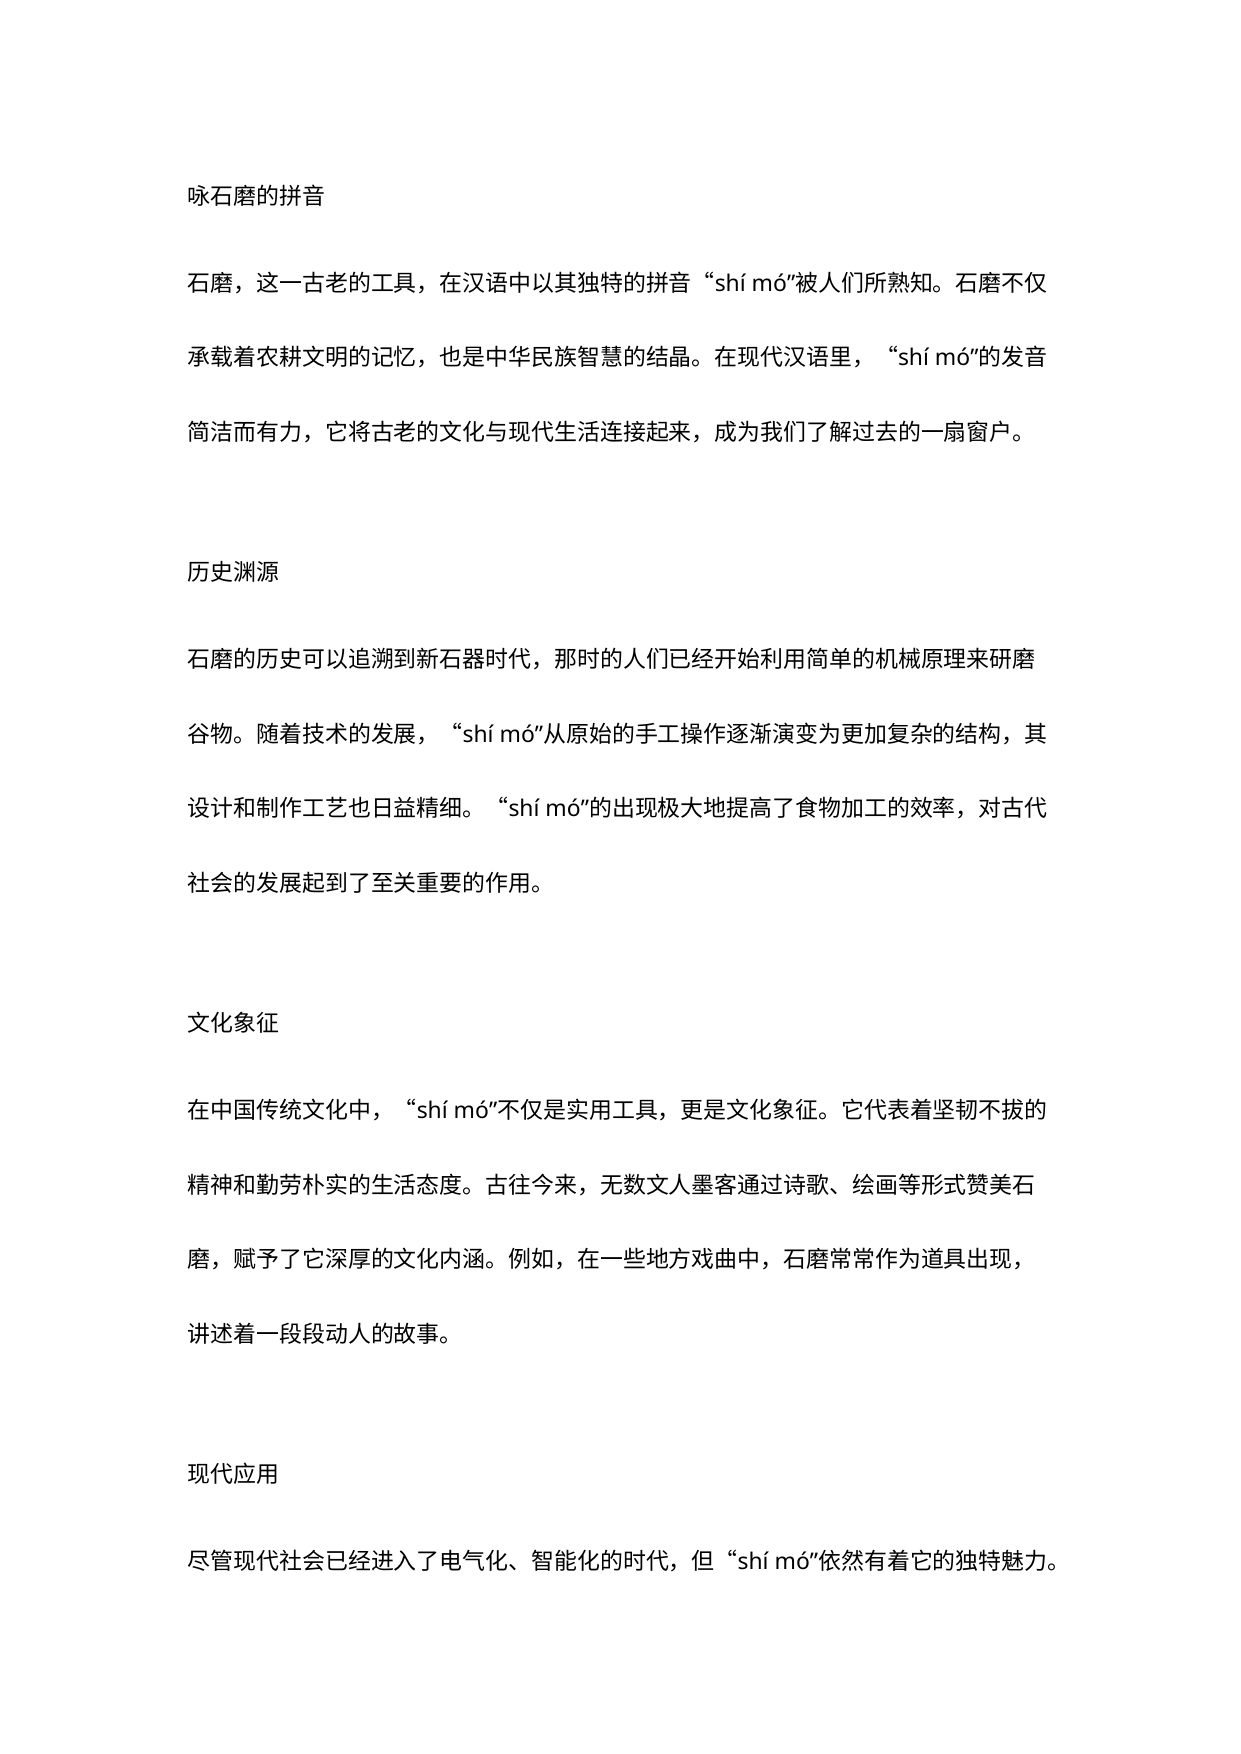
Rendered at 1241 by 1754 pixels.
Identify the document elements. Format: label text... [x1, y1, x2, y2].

text 石磨的历史可以追溯到新石器时代，那时的人们已经开始利用简单的机械原理来研磨谷物。随着技术的发展，“shí mó”从原始的手工操作逐渐演变为更加复杂的结构，其设计和制作工艺也日益精细。“shí mó”的出现极大地提高了食物加工的效率，对古代社会的发展起到了至关重要的作用。 [187, 625, 1053, 914]
text 在中国传统文化中，“shí mó”不仅是实用工具，更是文化象征。它代表着坚韧不拔的精神和勤劳朴实的生活态度。古往今来，无数文人墨客通过诗歌、绘画等形式赞美石磨，赋予了它深厚的文化内涵。例如，在一些地方戏曲中，石磨常常作为道具出现，讲述着一段段动人的故事。 [187, 1076, 1053, 1365]
text 石磨，这一古老的工具，在汉语中以其独特的拼音“shí mó”被人们所熟知。石磨不仅承载着农耕文明的记忆，也是中华民族智慧的结晶。在现代汉语里，“shí mó”的发音简洁而有力，它将古老的文化与现代生活连接起来，成为我们了解过去的一扇窗户。 [187, 248, 1053, 463]
text 咏石磨的拼音 [187, 162, 1053, 227]
text 文化象征 [187, 989, 1053, 1054]
text 现代应用 [187, 1440, 1053, 1505]
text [187, 1527, 1053, 1592]
text 历史渊源 [187, 538, 1053, 603]
